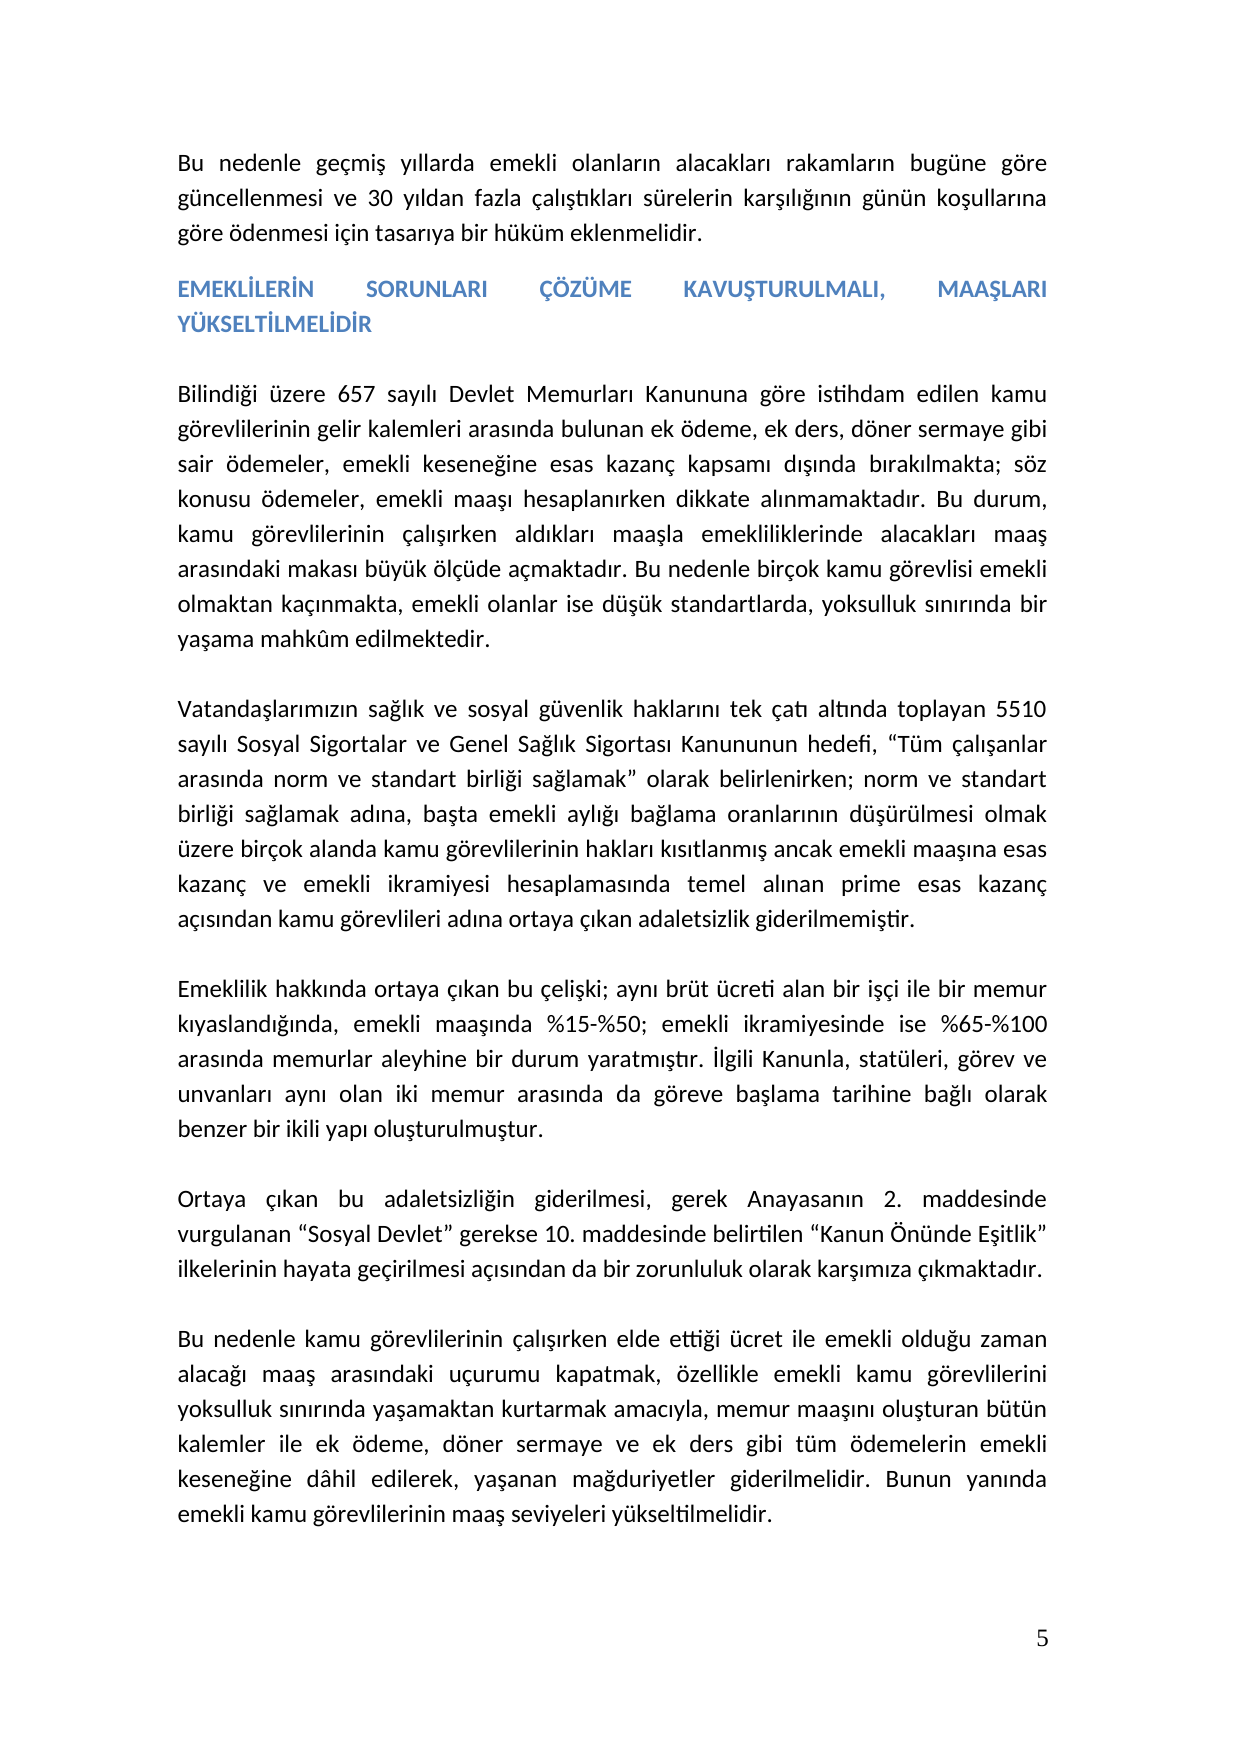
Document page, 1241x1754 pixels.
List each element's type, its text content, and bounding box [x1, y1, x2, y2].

text Vatandaşlarımızın sağlık ve sosyal güvenlik haklarını tek çatı altında toplayan 5510 sayılı Sosyal Sigortalar ve Genel Sağlık Sigortası Kanununun hedefi, “Tüm çalışanlar arasında norm ve standart birliği sağlamak” olarak belirlenirken; norm ve standart birliği sağlamak adına, başta emekli aylığı bağlama oranlarının düşürülmesi olmak üzere birçok alanda kamu görevlilerinin hakları kısıtlanmış ancak emekli maaşına esas kazanç ve emekli ikramiyesi hesaplamasında temel alınan prime esas kazanç açısından kamu görevlileri adına ortaya çıkan adaletsizlik giderilmemiştir. [177, 693, 1048, 934]
text Emeklilik hakkında ortaya çıkan bu çelişki; aynı brüt ücreti alan bir işçi ile bir memur kıyaslandığında, emekli maaşında %15-%50; emekli ikramiyesinde ise %65-%100 arasında memurlar aleyhine bir durum yaratmıştır. İlgili Kanunla, statüleri, görev ve unvanları aynı olan iki memur arasında da göreve başlama tarihine bağlı olarak benzer bir ikili yapı oluşturulmuştur. [177, 973, 1048, 1144]
subtitle EMEKLİLERİN SORUNLARI ÇÖZÜME KAVUŞTURULMALI, MAAŞLARI YÜKSELTİLMELİDİR [177, 273, 1048, 339]
text Bu nedenle kamu görevlilerinin çalışırken elde ettiği ücret ile emekli olduğu zaman alacağı maaş arasındaki uçurumu kapatmak, özellikle emekli kamu görevlilerini yoksulluk sınırında yaşamaktan kurtarmak amacıyla, memur maaşını oluşturan bütün kalemler ile ek ödeme, döner sermaye ve ek ders gibi tüm ödemelerin emekli keseneğine dâhil edilerek, yaşanan mağduriyetler giderilmelidir. Bunun yanında emekli kamu görevlilerinin maaş seviyeleri yükseltilmelidir. [177, 1323, 1048, 1529]
text Bilindiği üzere 657 sayılı Devlet Memurları Kanununa göre istihdam edilen kamu görevlilerinin gelir kalemleri arasında bulunan ek ödeme, ek ders, döner sermaye gibi sair ödemeler, emekli keseneğine esas kazanç kapsamı dışında bırakılmakta; söz konusu ödemeler, emekli maaşı hesaplanırken dikkate alınmamaktadır. Bu durum, kamu görevlilerinin çalışırken aldıkları maaşla emekliliklerinde alacakları maaş arasındaki makası büyük ölçüde açmaktadır. Bu nedenle birçok kamu görevlisi emekli olmaktan kaçınmakta, emekli olanlar ise düşük standartlarda, yoksulluk sınırında bir yaşama mahkûm edilmektedir. [177, 378, 1048, 654]
text Bu nedenle geçmiş yıllarda emekli olanların alacakları rakamların bugüne göre güncellenmesi ve 30 yıldan fazla çalıştıkları sürelerin karşılığının günün koşullarına göre ödenmesi için tasarıya bir hüküm eklenmelidir. [177, 148, 1048, 248]
text Ortaya çıkan bu adaletsizliğin giderilmesi, gerek Anayasanın 2. maddesinde vurgulanan “Sosyal Devlet” gerekse 10. maddesinde belirtilen “Kanun Önünde Eşitlik” ilkelerinin hayata geçirilmesi açısından da bir zorunluluk olarak karşımıza çıkmaktadır. [177, 1183, 1048, 1284]
